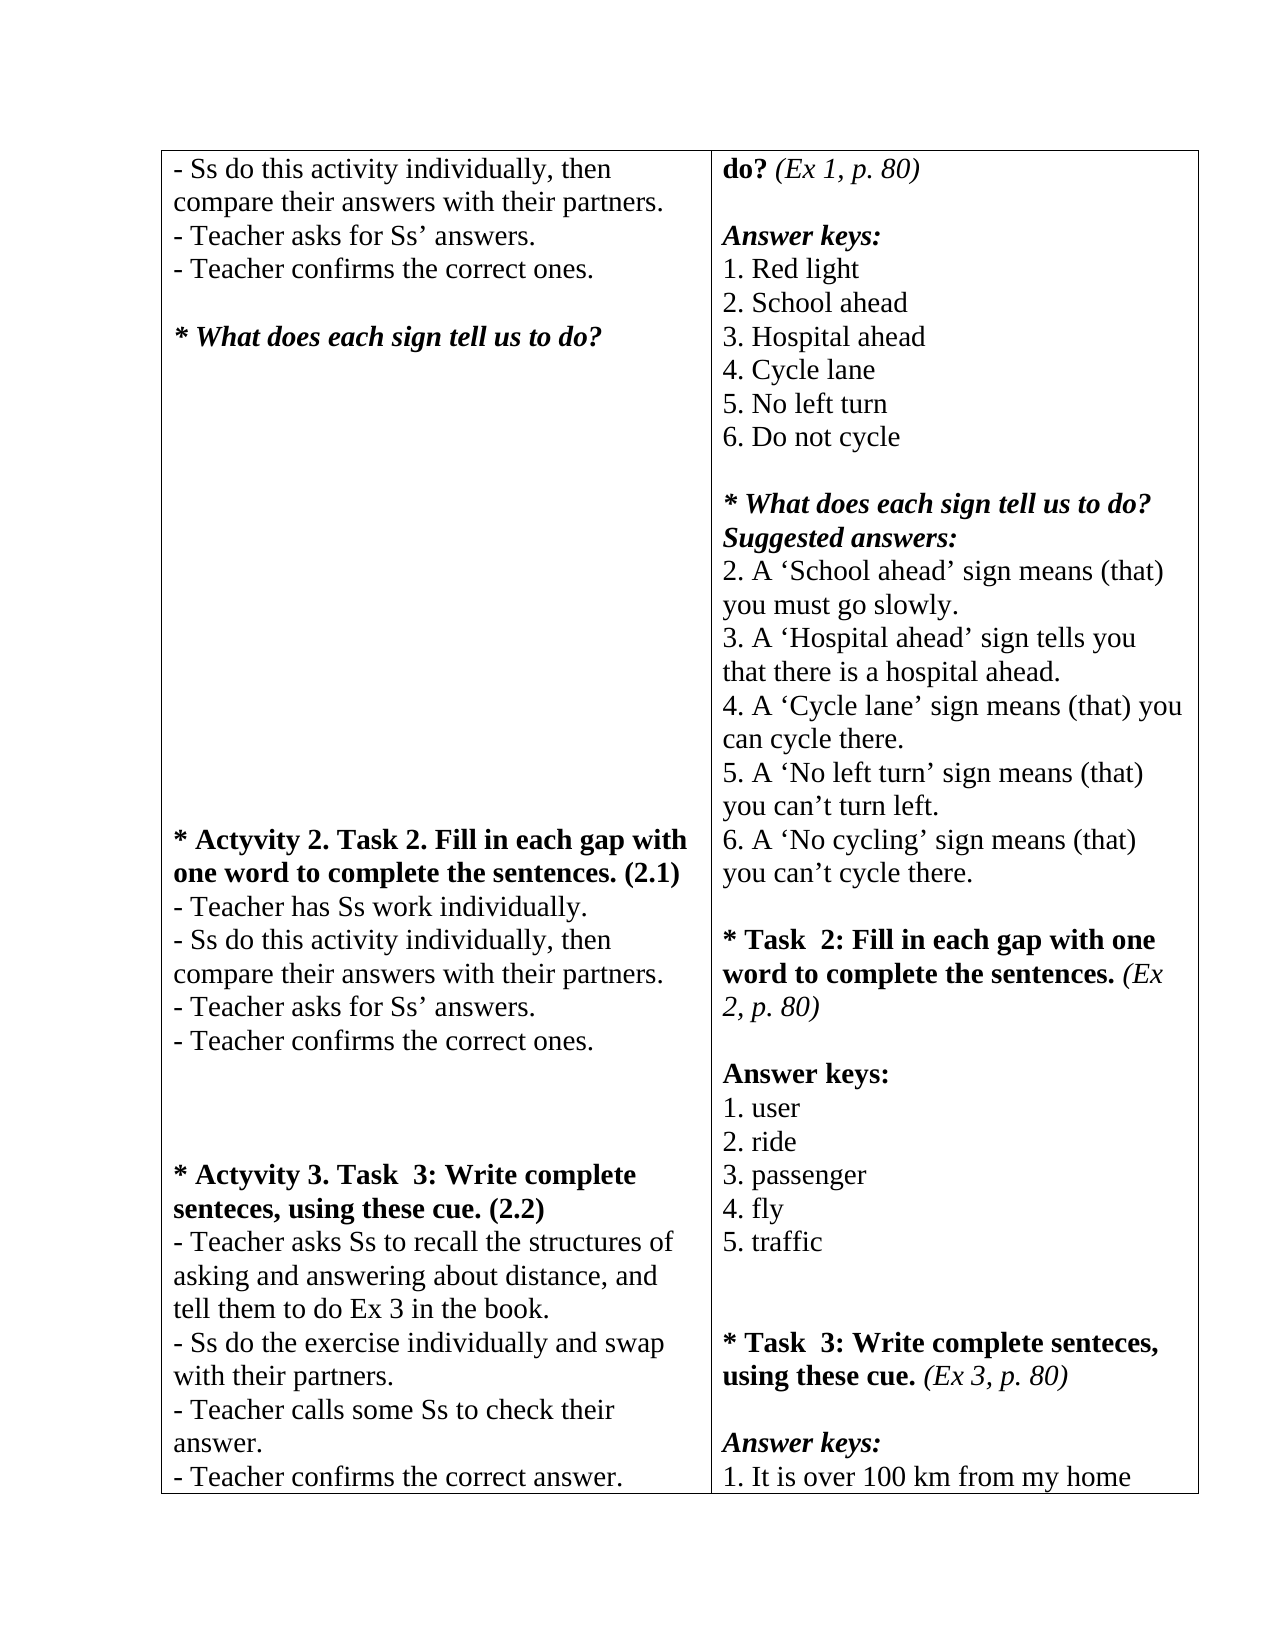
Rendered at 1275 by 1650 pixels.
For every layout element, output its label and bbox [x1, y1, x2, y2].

table_cell [712, 151, 1198, 1493]
table_cell [162, 151, 711, 1493]
